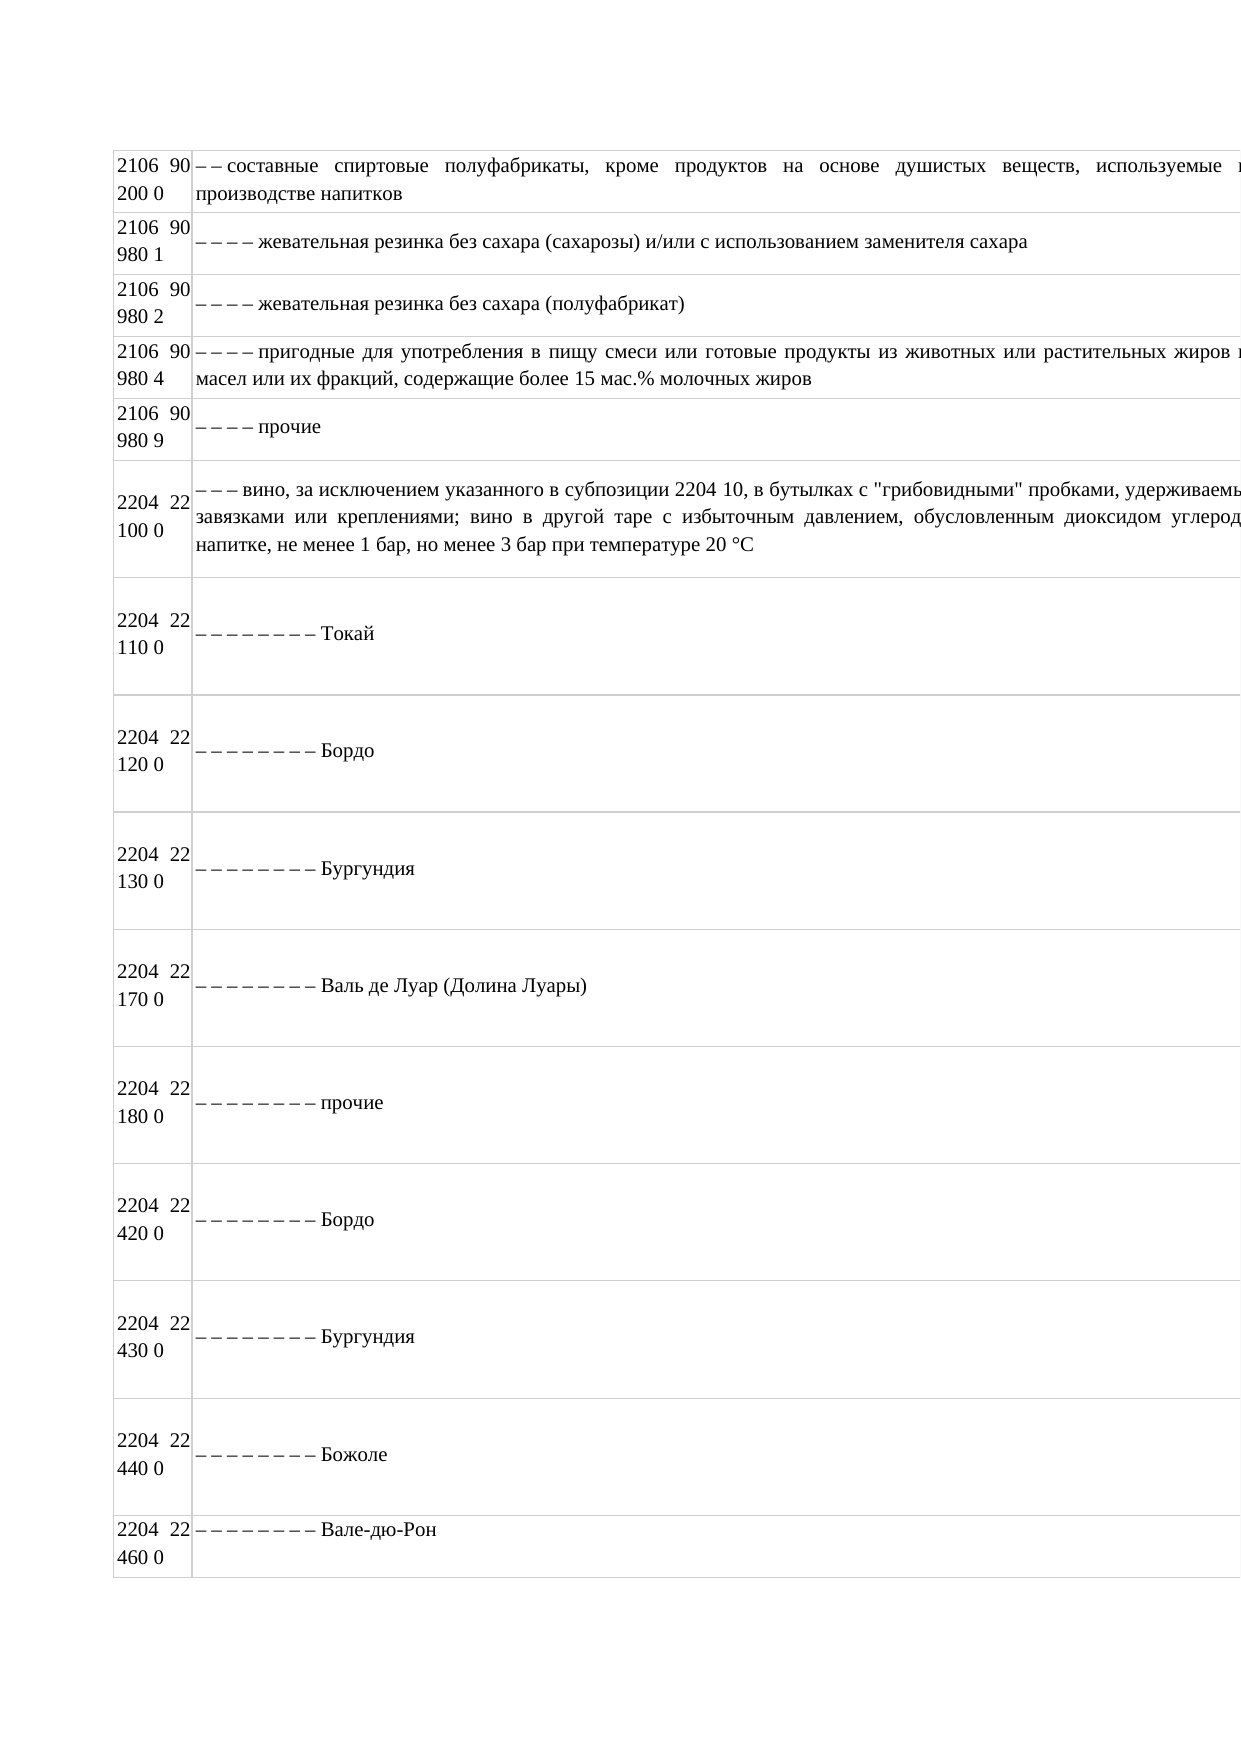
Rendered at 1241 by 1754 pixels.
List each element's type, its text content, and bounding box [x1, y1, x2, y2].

table_cell – – составные спиртовые полуфабрикаты, кроме продуктов на основе душистых веществ, используемые при производстве напитков [193, 151, 1240, 212]
table_cell 2106 90 200 0 [114, 151, 191, 212]
table_cell – – – – жевательная резинка без сахара (полуфабрикат) [193, 275, 1240, 336]
table_cell – – – – жевательная резинка без сахара (сахарозы) и/или с использованием заменителя сахара [193, 213, 1240, 274]
table_cell 2204 22 130 0 [114, 813, 191, 929]
table_cell – – – – – – – – Бургундия [193, 1281, 1240, 1397]
table_cell – – – вино, за исключением указанного в субпозиции 2204 10, в бутылках с "грибовидными" пробками, удерживаемыми завязками или креплениями; вино в другой таре с избыточным давлением, обусловленным диоксидом углерода в напитке, не менее 1 бар, но менее 3 бар при температуре 20 °C [193, 461, 1240, 577]
table_cell 2204 22 170 0 [114, 930, 191, 1046]
table_cell – – – – – – – – прочие [193, 1047, 1240, 1163]
table_cell 2106 90 980 2 [114, 275, 191, 336]
table_cell – – – – – – – – Божоле [193, 1399, 1240, 1514]
table_cell 2106 90 980 9 [114, 399, 191, 460]
table_cell 2204 22 430 0 [114, 1281, 191, 1397]
table_cell – – – – – – – – Валь де Луар (Долина Луары) [193, 930, 1240, 1046]
table_cell 2204 22 420 0 [114, 1164, 191, 1280]
table_cell – – – – – – – – Токай [193, 578, 1240, 694]
table_cell – – – – – – – – Бургундия [193, 813, 1240, 929]
table_cell – – – – – – – – Бордо [193, 1164, 1240, 1280]
table_cell 2204 22 110 0 [114, 578, 191, 694]
table_cell – – – – пригодные для употребления в пищу смеси или готовые продукты из животных или растительных жиров или масел или их фракций, содержащие более 15 мас.% молочных жиров [193, 337, 1240, 398]
table_cell 2204 22 100 0 [114, 461, 191, 577]
table_cell 2204 22 120 0 [114, 696, 191, 811]
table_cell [193, 1516, 1240, 1577]
table_cell – – – – – – – – Бордо [193, 696, 1240, 811]
table_cell 2106 90 980 1 [114, 213, 191, 274]
table_cell 2106 90 980 4 [114, 337, 191, 398]
table_cell 2204 22 460 0 [114, 1516, 191, 1577]
table_cell 2204 22 180 0 [114, 1047, 191, 1163]
table_cell – – – – прочие [193, 399, 1240, 460]
table_cell 2204 22 440 0 [114, 1399, 191, 1514]
